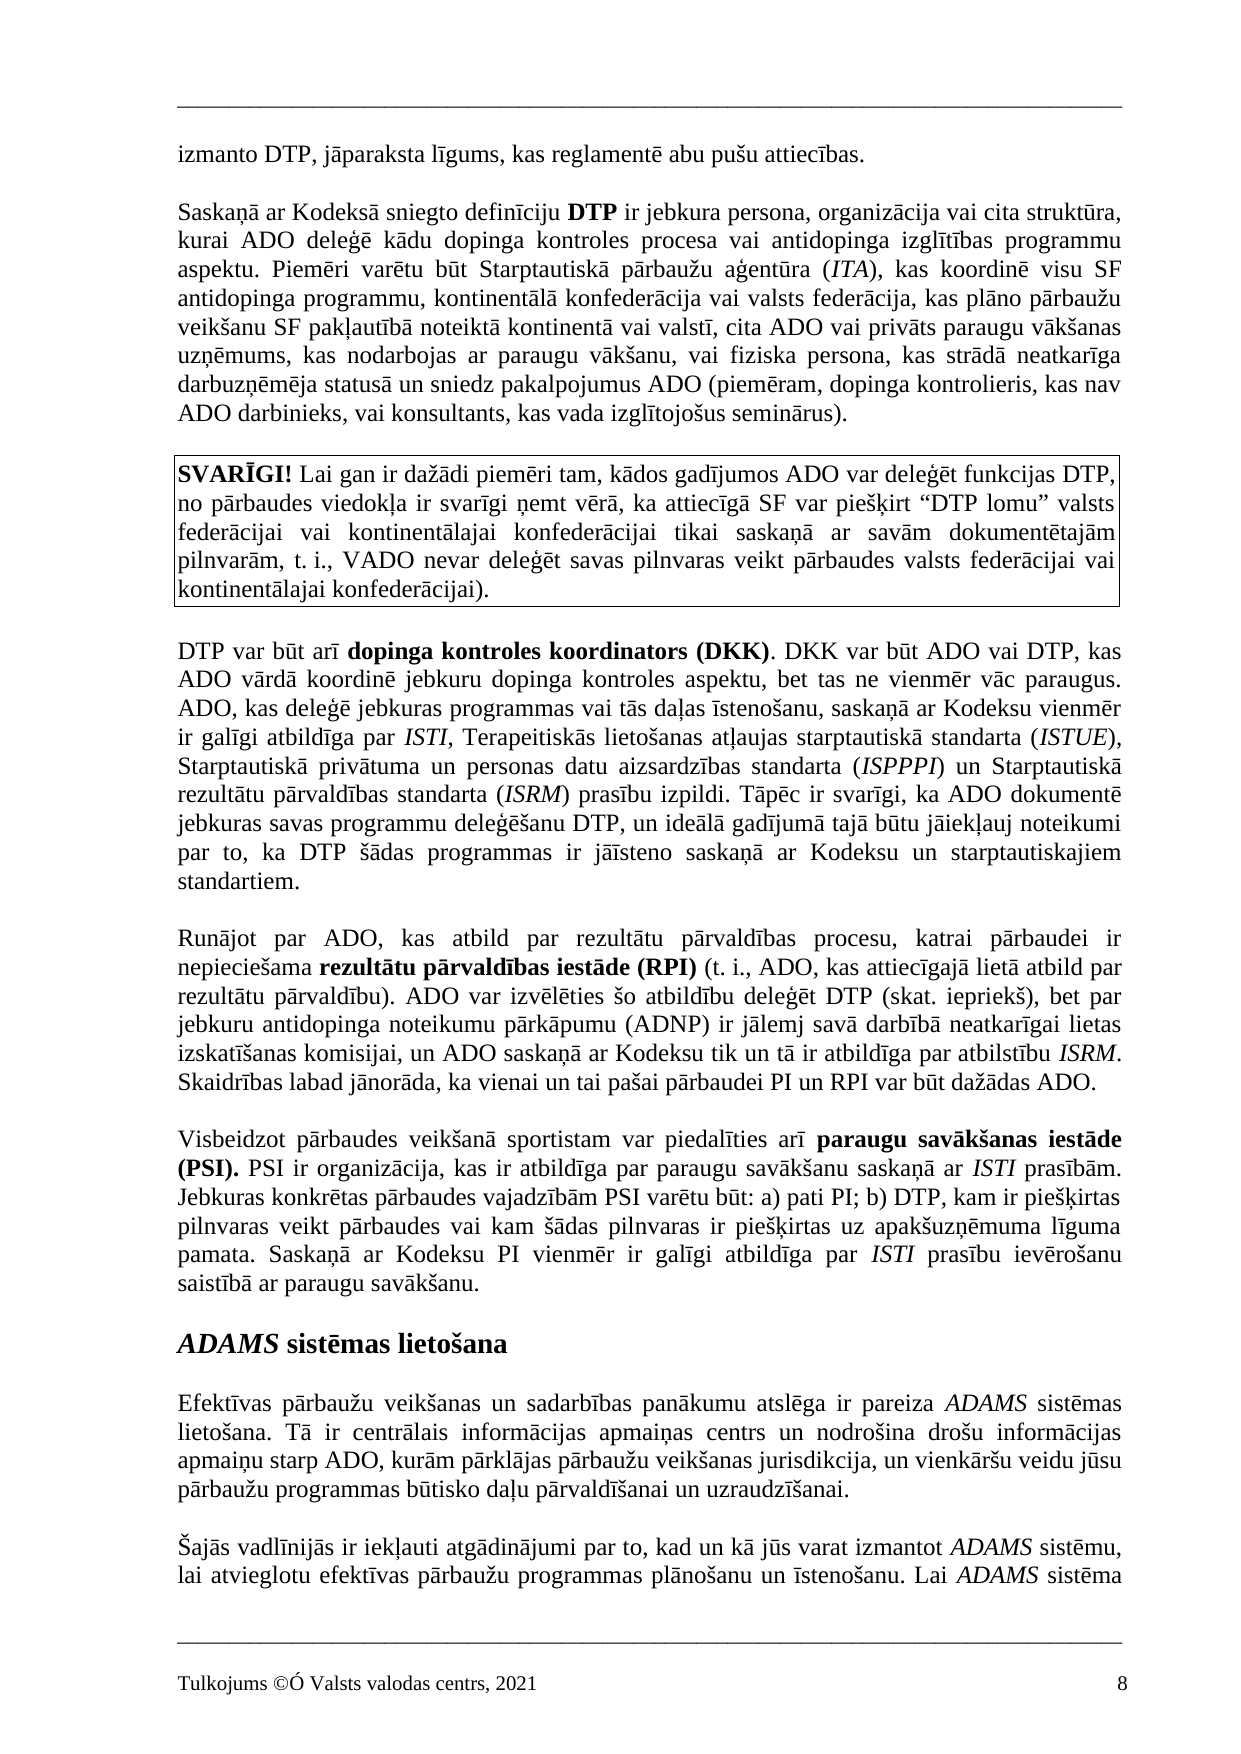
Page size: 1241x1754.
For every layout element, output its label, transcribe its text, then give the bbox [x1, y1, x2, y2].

text Runājot par ADO, kas atbild par rezultātu pārvaldības procesu, katrai pārbaudei ir nepieciešama rezultātu pārvaldības iestāde (RPI) (t. i., ADO, kas attiecīgajā lietā atbild par rezultātu pārvaldību). ADO var izvēlēties šo atbildību deleģēt DTP (skat. iepriekš), bet par jebkuru antidopinga noteikumu pārkāpumu (ADNP) ir jālemj savā darbībā neatkarīgai lietas izskatīšanas komisijai, un ADO saskaņā ar Kodeksu tik un tā ir atbildīga par atbilstību ISRM. Skaidrības labad jānorāda, ka vienai un tai pašai pārbaudei PI un RPI var būt dažādas ADO. [177, 923, 1122, 1096]
text DTP var būt arī dopinga kontroles koordinators (DKK). DKK var būt ADO vai DTP, kas ADO vārdā koordinē jebkuru dopinga kontroles aspektu, bet tas ne vienmēr vāc paraugus. ADO, kas deleģē jebkuras programmas vai tās daļas īstenošanu, saskaņā ar Kodeksu vienmēr ir galīgi atbildīga par ISTI, Terapeitiskās lietošanas atļaujas starptautiskā standarta (ISTUE), Starptautiskā privātuma un personas datu aizsardzības standarta (ISPPPI) un Starptautiskā rezultātu pārvaldības standarta (ISRM) prasību izpildi. Tāpēc ir svarīgi, ka ADO dokumentē jebkuras savas programmu deleģēšanu DTP, un ideālā gadījumā tajā būtu jāiekļauj noteikumi par to, ka DTP šādas programmas ir jāīsteno saskaņā ar Kodeksu un starptautiskajiem standartiem. [177, 636, 1122, 894]
table_header SVARĪGI! Lai gan ir dažādi piemēri tam, kādos gadījumos ADO var deleģēt funkcijas DTP, no pārbaudes viedokļa ir svarīgi ņemt vērā, ka attiecīgā SF var piešķirt “DTP lomu” valsts federācijai vai kontinentālajai konfederācijai tikai saskaņā ar savām dokumentētajām pilnvarām, t. i., VADO nevar deleģēt savas pilnvaras veikt pārbaudes valsts federācijai vai kontinentālajai konfederācijai). [175, 456, 1119, 606]
subtitle ADAMS sistēmas lietošana [177, 1326, 1122, 1359]
text Visbeidzot pārbaudes veikšanā sportistam var piedalīties arī paraugu savākšanas iestāde (PSI). PSI ir organizācija, kas ir atbildīga par paraugu savākšanu saskaņā ar ISTI prasībām. Jebkuras konkrētas pārbaudes vajadzībām PSI varētu būt: a) pati PI; b) DTP, kam ir piešķirtas pilnvaras veikt pārbaudes vai kam šādas pilnvaras ir piešķirtas uz apakšuzņēmuma līguma pamata. Saskaņā ar Kodeksu PI vienmēr ir galīgi atbildīga par ISTI prasību ievērošanu saistībā ar paraugu savākšanu. [177, 1124, 1122, 1297]
text Efektīvas pārbaužu veikšanas un sadarbības panākumu atslēga ir pareiza ADAMS sistēmas lietošana. Tā ir centrālais informācijas apmaiņas centrs un nodrošina drošu informācijas apmaiņu starp ADO, kurām pārklājas pārbaužu veikšanas jurisdikcija, un vienkāršu veidu jūsu pārbaužu programmas būtisko daļu pārvaldīšanai un uzraudzīšanai. [177, 1388, 1122, 1503]
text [177, 1532, 1122, 1589]
text Saskaņā ar Kodeksā sniegto definīciju DTP ir jebkura persona, organizācija vai cita struktūra, kurai ADO deleģē kādu dopinga kontroles procesa vai antidopinga izglītības programmu aspektu. Piemēri varētu būt Starptautiskā pārbaužu aģentūra (ITA), kas koordinē visu SF antidopinga programmu, kontinentālā konfederācija vai valsts federācija, kas plāno pārbaužu veikšanu SF pakļautībā noteiktā kontinentā vai valstī, cita ADO vai privāts paraugu vākšanas uzņēmums, kas nodarbojas ar paraugu vākšanu, vai fiziska persona, kas strādā neatkarīga darbuzņēmēja statusā un sniedz pakalpojumus ADO (piemēram, dopinga kontrolieris, kas nav ADO darbinieks, vai konsultants, kas vada izglītojošus seminārus). [177, 197, 1122, 427]
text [177, 139, 1122, 168]
